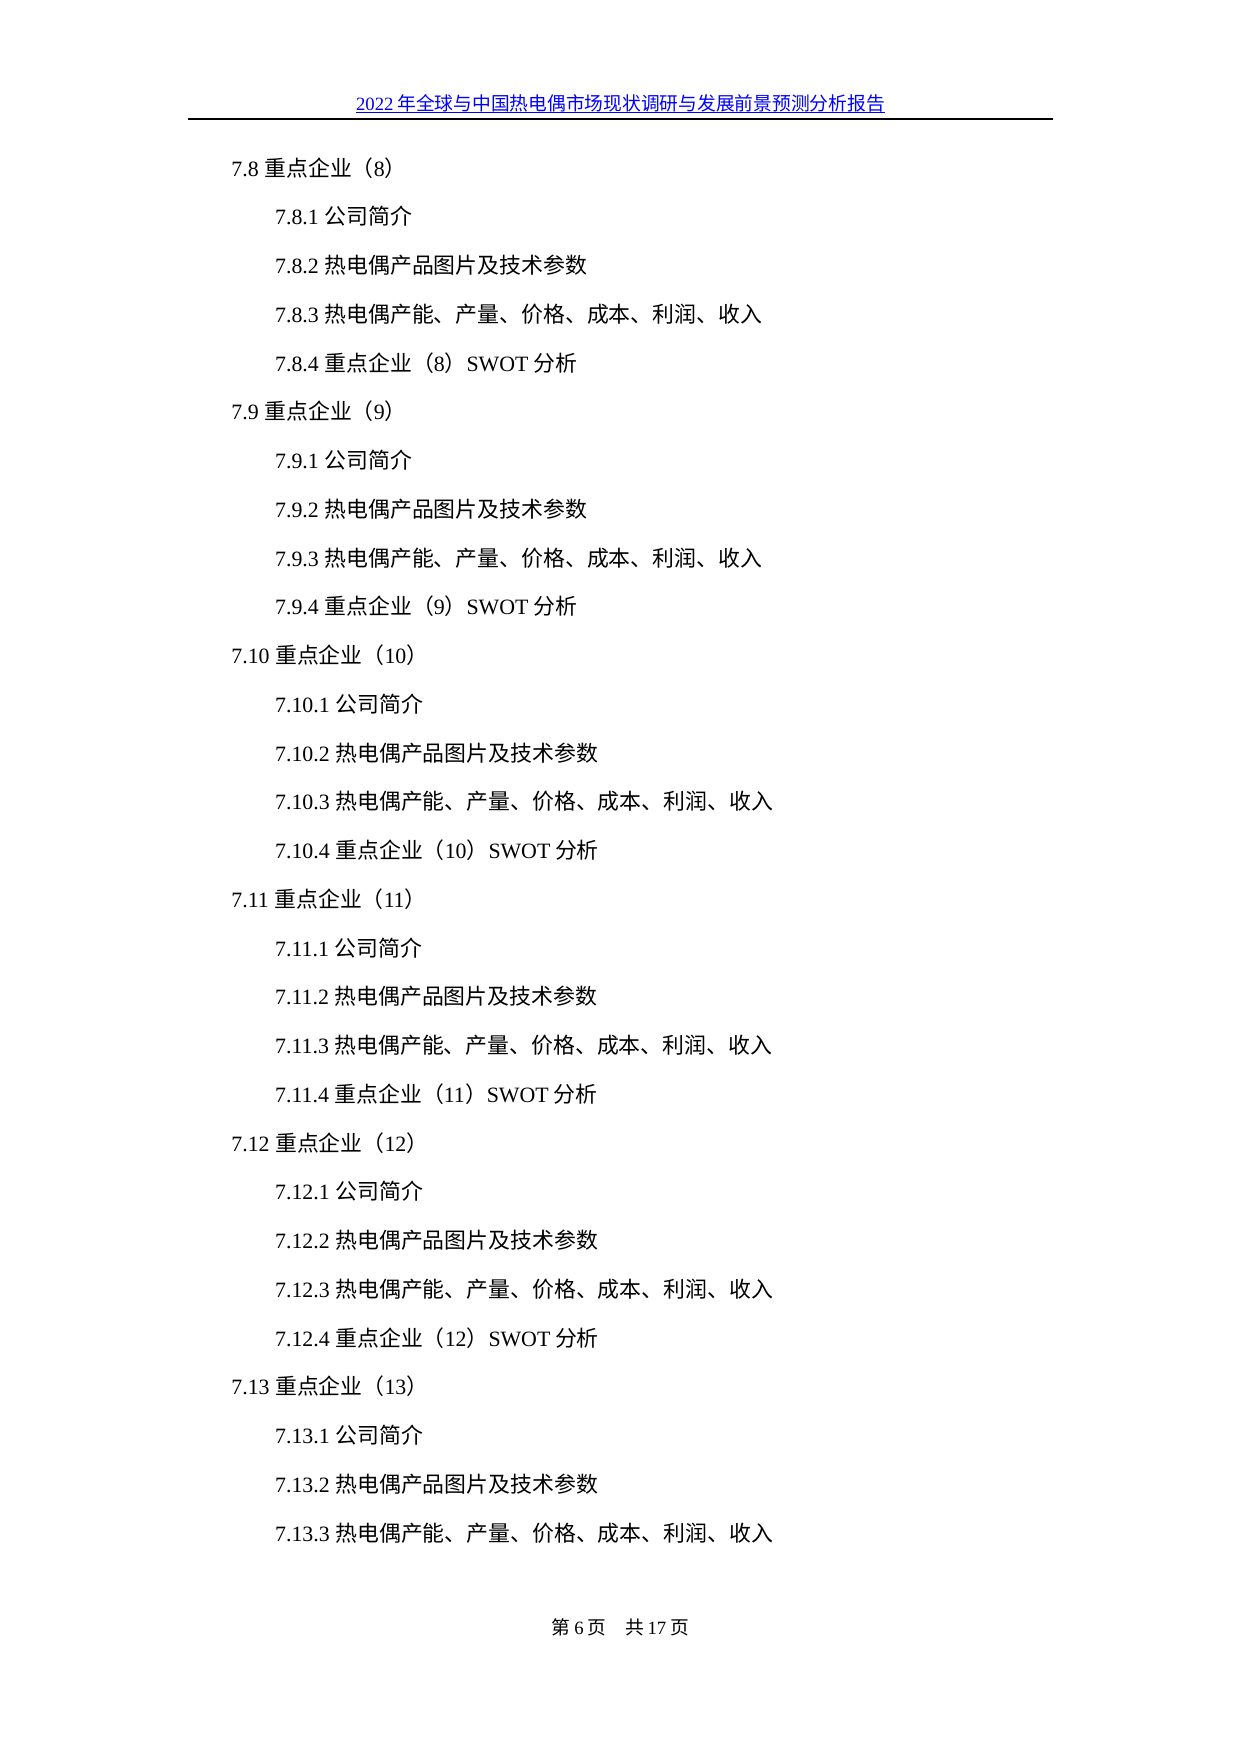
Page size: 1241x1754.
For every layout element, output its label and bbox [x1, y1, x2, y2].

text [187, 150, 1053, 1548]
